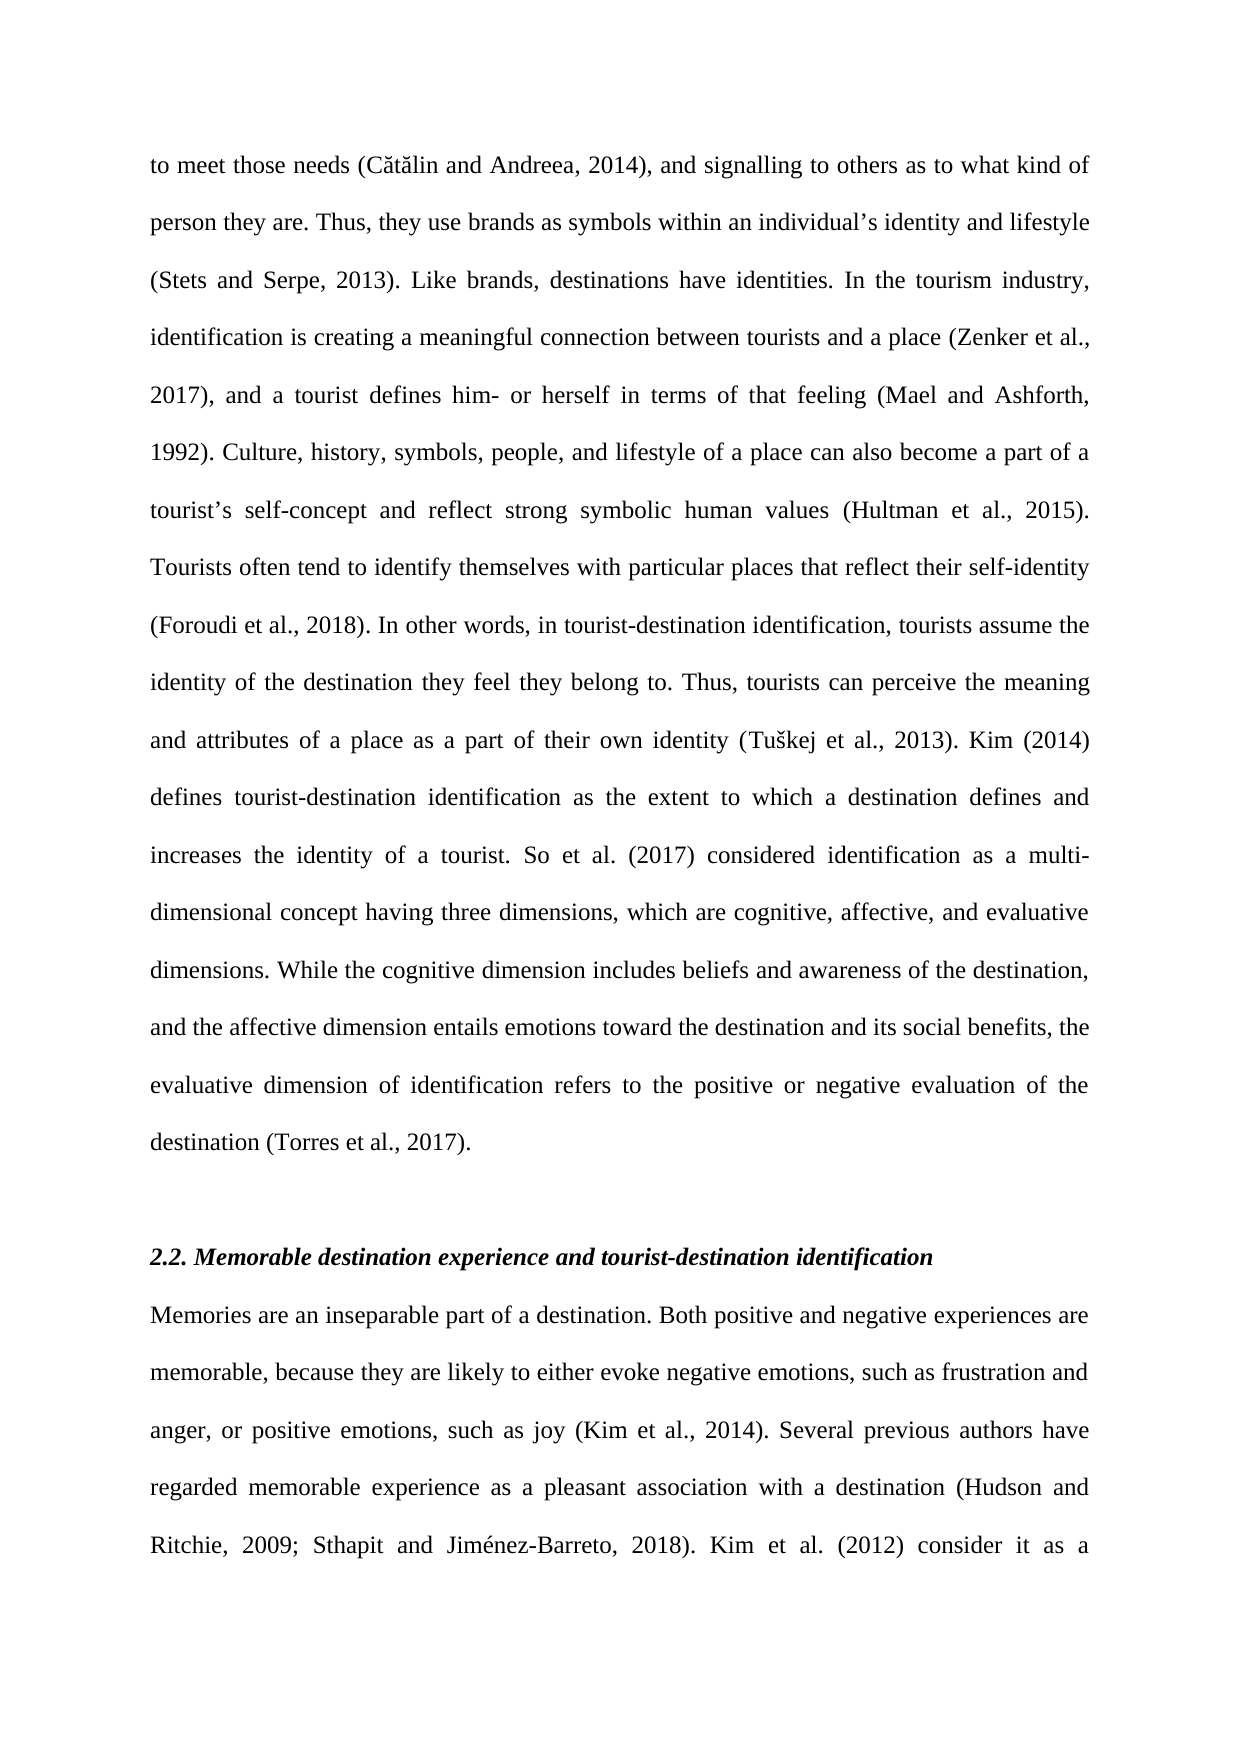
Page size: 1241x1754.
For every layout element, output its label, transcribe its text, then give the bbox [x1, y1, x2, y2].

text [150, 1300, 1090, 1559]
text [150, 150, 1090, 1156]
text 2.2. Memorable destination experience and tourist-destination identification [150, 1242, 1090, 1271]
